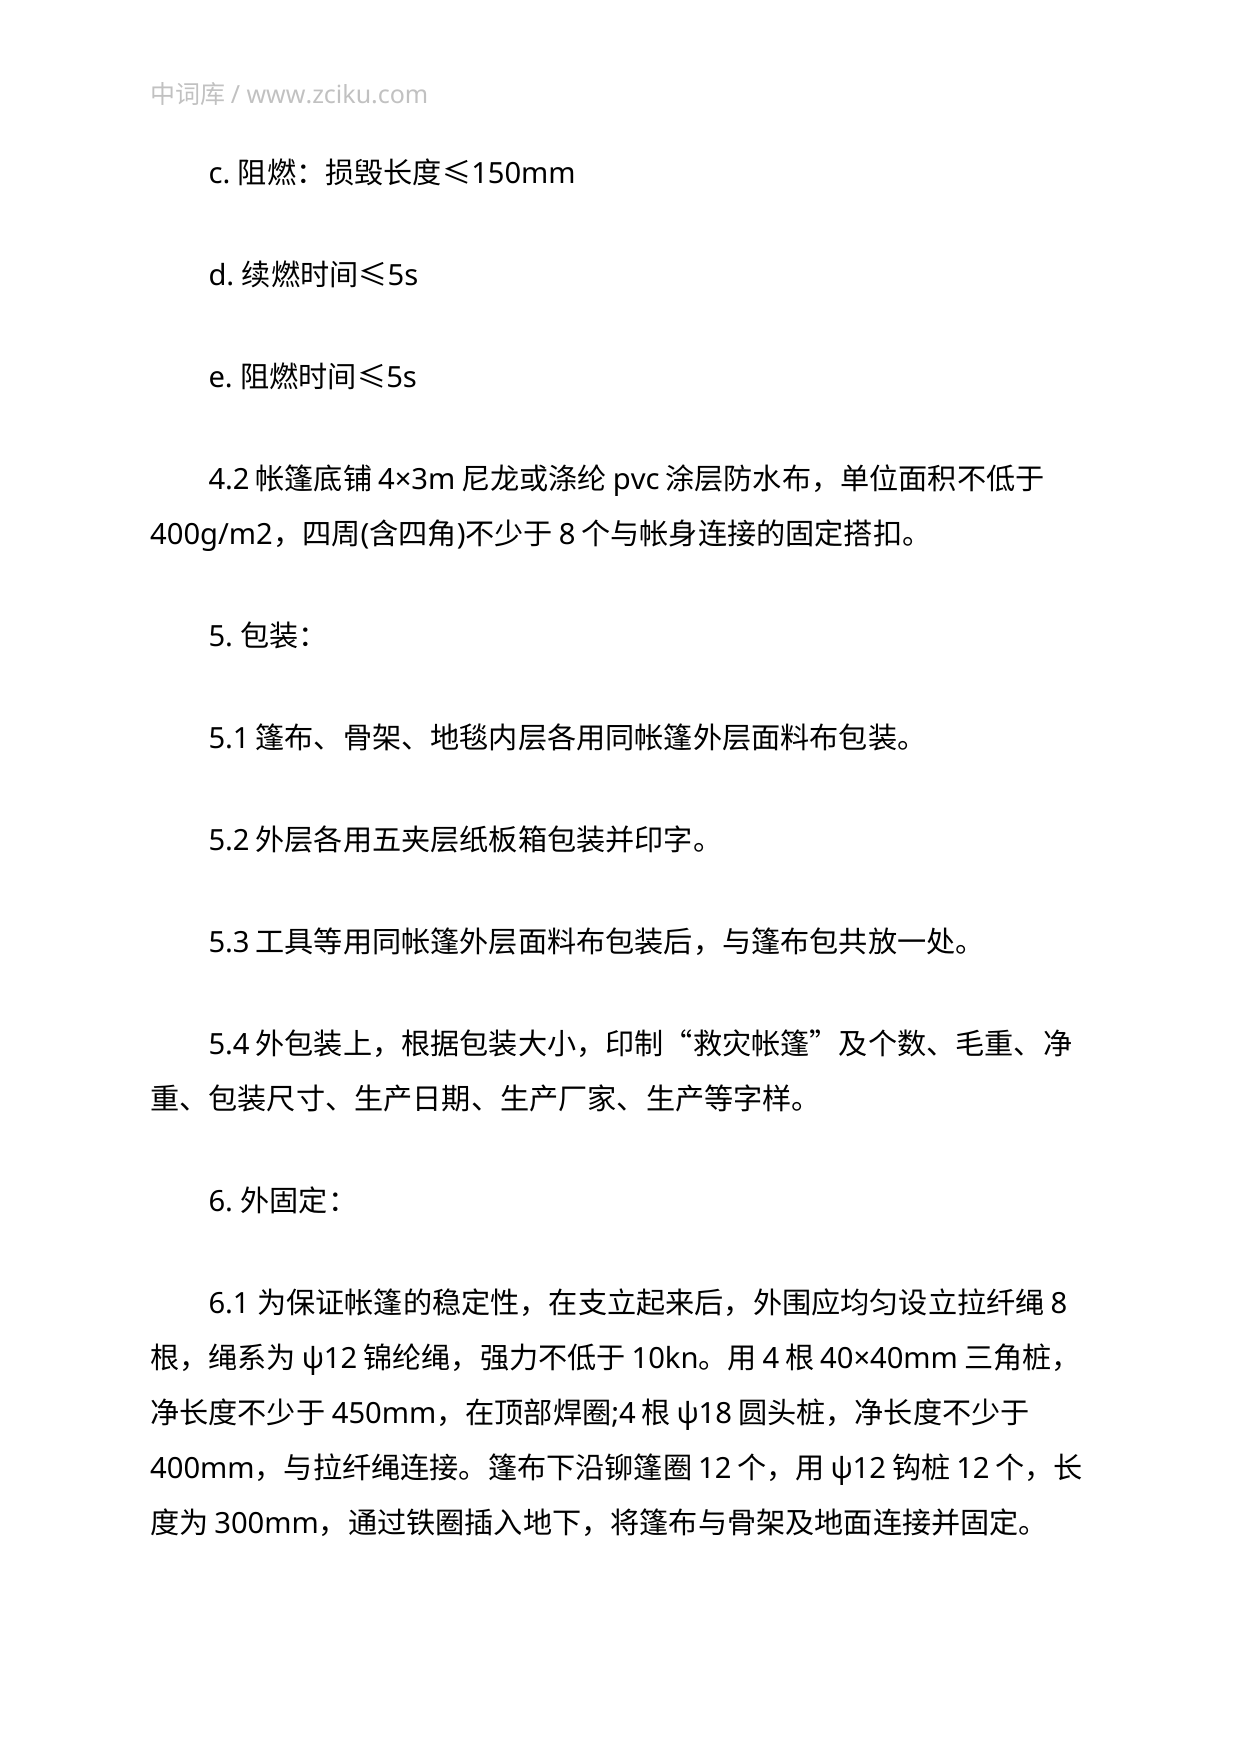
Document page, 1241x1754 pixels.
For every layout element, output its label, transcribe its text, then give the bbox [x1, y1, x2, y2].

text 5.2外层各用五夹层纸板箱包装并印字。 [150, 817, 1090, 859]
text c. 阻燃：损毁长度≤150mm [150, 150, 1090, 192]
text e. 阻燃时间≤5s [150, 354, 1090, 396]
text 6.1 为保证帐篷的稳定性，在支立起来后，外围应均匀设立拉纤绳8根，绳系为ψ12锦纶绳，强力不低于10kn。用4根40×40mm三角桩，净长度不少于 450mm，在顶部焊圈;4根ψ18圆头桩，净长度不少于400mm，与拉纤绳连接。篷布下沿铆篷圈12个，用ψ12钩桩12个，长度为300mm，通过铁圈插入地下，将篷布与骨架及地面连接并固定。 [150, 1279, 1090, 1542]
text 5. 包装： [150, 613, 1090, 655]
text d. 续燃时间≤5s [150, 252, 1090, 294]
text 5.4外包装上，根据包装大小，印制“救灾帐篷”及个数、毛重、净重、包装尺寸、生产日期、生产厂家、生产等字样。 [150, 1021, 1090, 1118]
text 5.3工具等用同帐篷外层面料布包装后，与篷布包共放一处。 [150, 919, 1090, 961]
text 5.1篷布、骨架、地毯内层各用同帐篷外层面料布包装。 [150, 715, 1090, 757]
text 6. 外固定： [150, 1178, 1090, 1220]
text 4.2帐篷底铺4×3m尼龙或涤纶pvc涂层防水布，单位面积不低于400g/m2，四周(含四角)不少于8个与帐身连接的固定搭扣。 [150, 456, 1090, 553]
